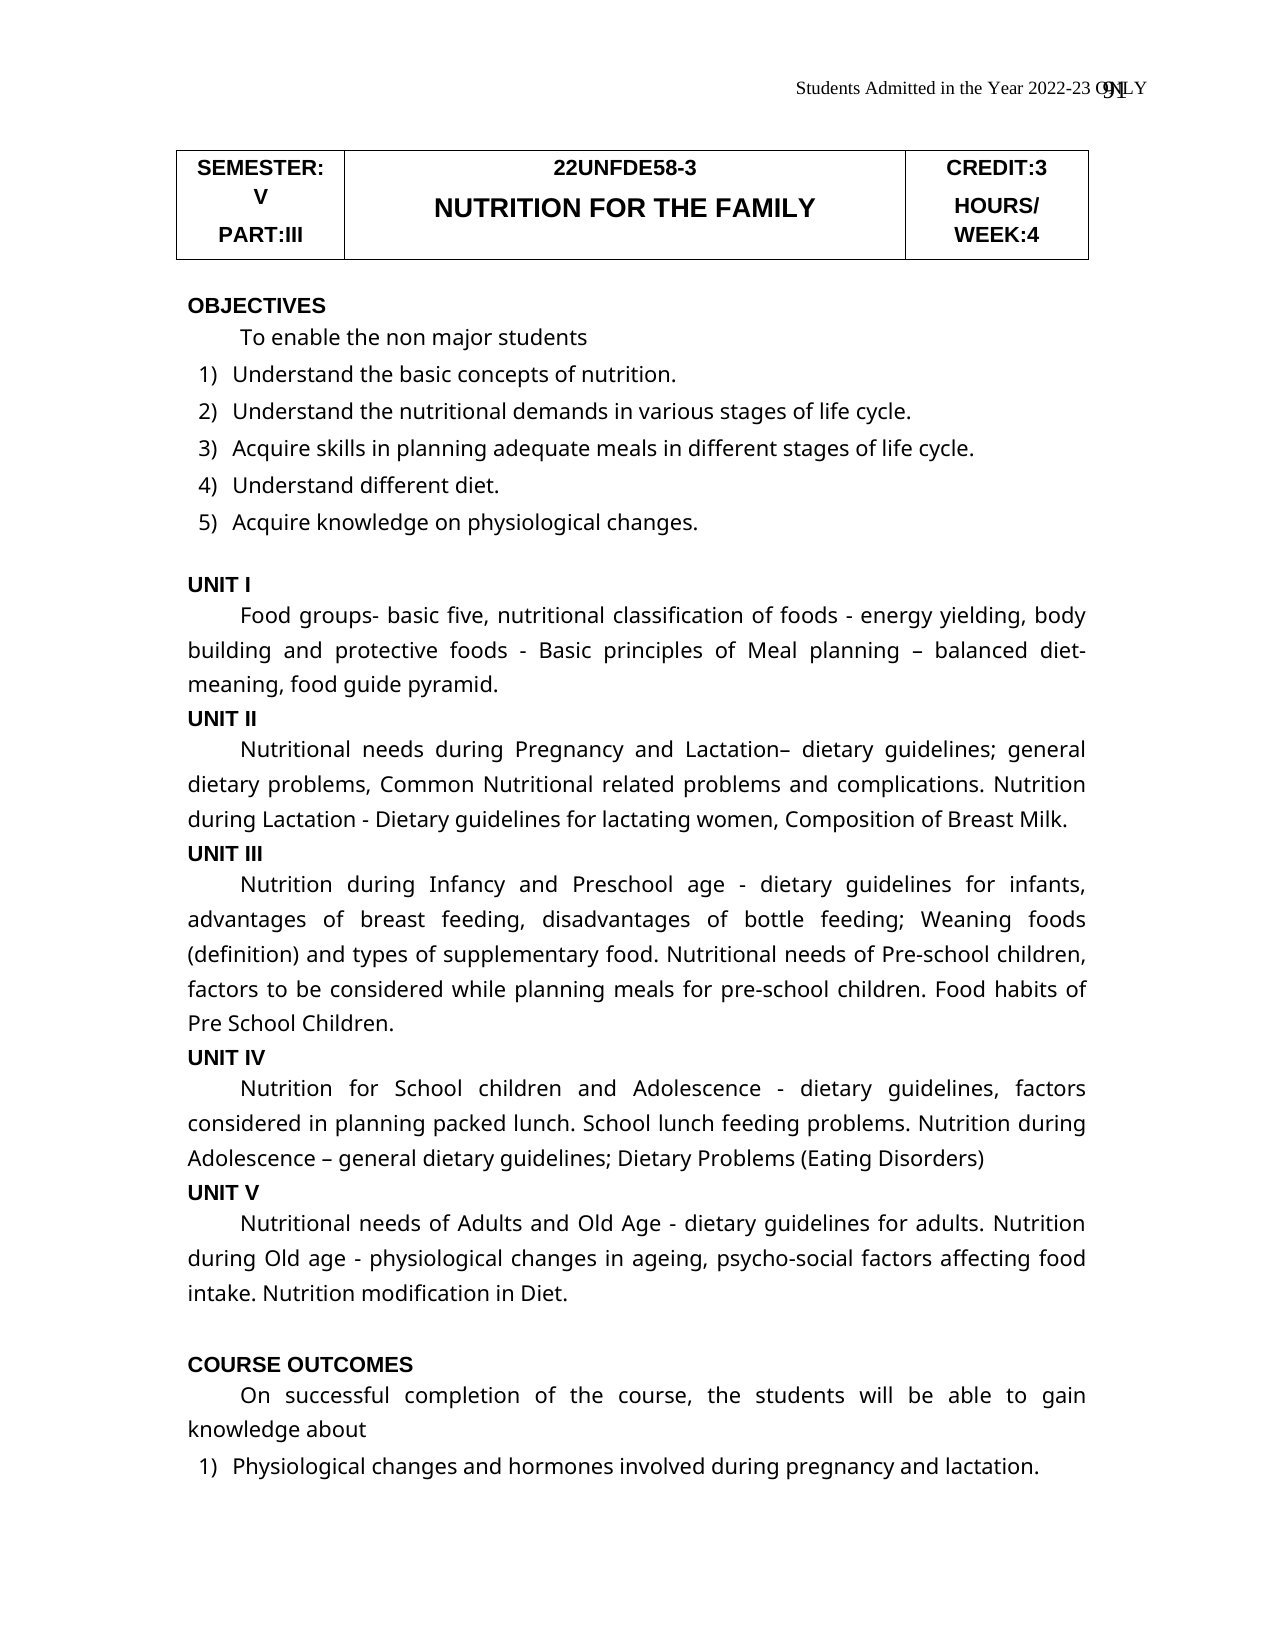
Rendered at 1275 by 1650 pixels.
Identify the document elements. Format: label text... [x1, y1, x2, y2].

list Acquire skills in planning adequate meals in different stages of life cycle. [217, 433, 1087, 462]
text UNIT IV [187, 1045, 1087, 1070]
text Nutrition for School children and Adolescence - dietary guidelines, factors considered in planning packed lunch. School lunch feeding problems. Nutrition during Adolescence – general dietary guidelines; Dietary Problems (Eating Disorders) [187, 1073, 1087, 1173]
list Understand different diet. [217, 469, 1087, 499]
list Understand the basic concepts of nutrition. [217, 359, 1087, 389]
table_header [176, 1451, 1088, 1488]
text UNIT III [187, 841, 1087, 866]
list Understand the nutritional demands in various stages of life cycle. [217, 396, 1087, 426]
text To enable the non major students [187, 322, 1087, 352]
text Nutritional needs during Pregnancy and Lactation– dietary guidelines; general dietary problems, Common Nutritional related problems and complications. Nutrition during Lactation - Dietary guidelines for lactating women, Composition of Breast Milk. [187, 734, 1087, 834]
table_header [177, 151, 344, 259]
text Food groups- basic five, nutritional classification of foods - energy yielding, body building and protective foods - Basic principles of Meal planning – balanced diet- meaning, food guide pyramid. [187, 600, 1087, 699]
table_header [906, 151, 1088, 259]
list Acquire knowledge on physiological changes. [217, 506, 1087, 536]
text Nutrition during Infancy and Preschool age - dietary guidelines for infants, advantages of breast feeding, disadvantages of bottle feeding; Weaning foods (definition) and types of supplementary food. Nutritional needs of Pre-school children, factors to be considered while planning meals for pre-school children. Food habits of Pre School Children. [187, 869, 1087, 1038]
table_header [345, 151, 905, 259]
text UNIT I [187, 572, 1087, 597]
text Nutritional needs of Adults and Old Age - dietary guidelines for adults. Nutrition during Old age - physiological changes in ageing, psycho-social factors affecting food intake. Nutrition modification in Diet. [187, 1208, 1087, 1307]
text UNIT II [187, 706, 1087, 731]
text OBJECTIVES [187, 293, 1087, 318]
text UNIT V [187, 1180, 1087, 1205]
text On successful completion of the course, the students will be able to gain knowledge about [187, 1380, 1087, 1444]
text COURSE OUTCOMES [187, 1351, 1087, 1377]
